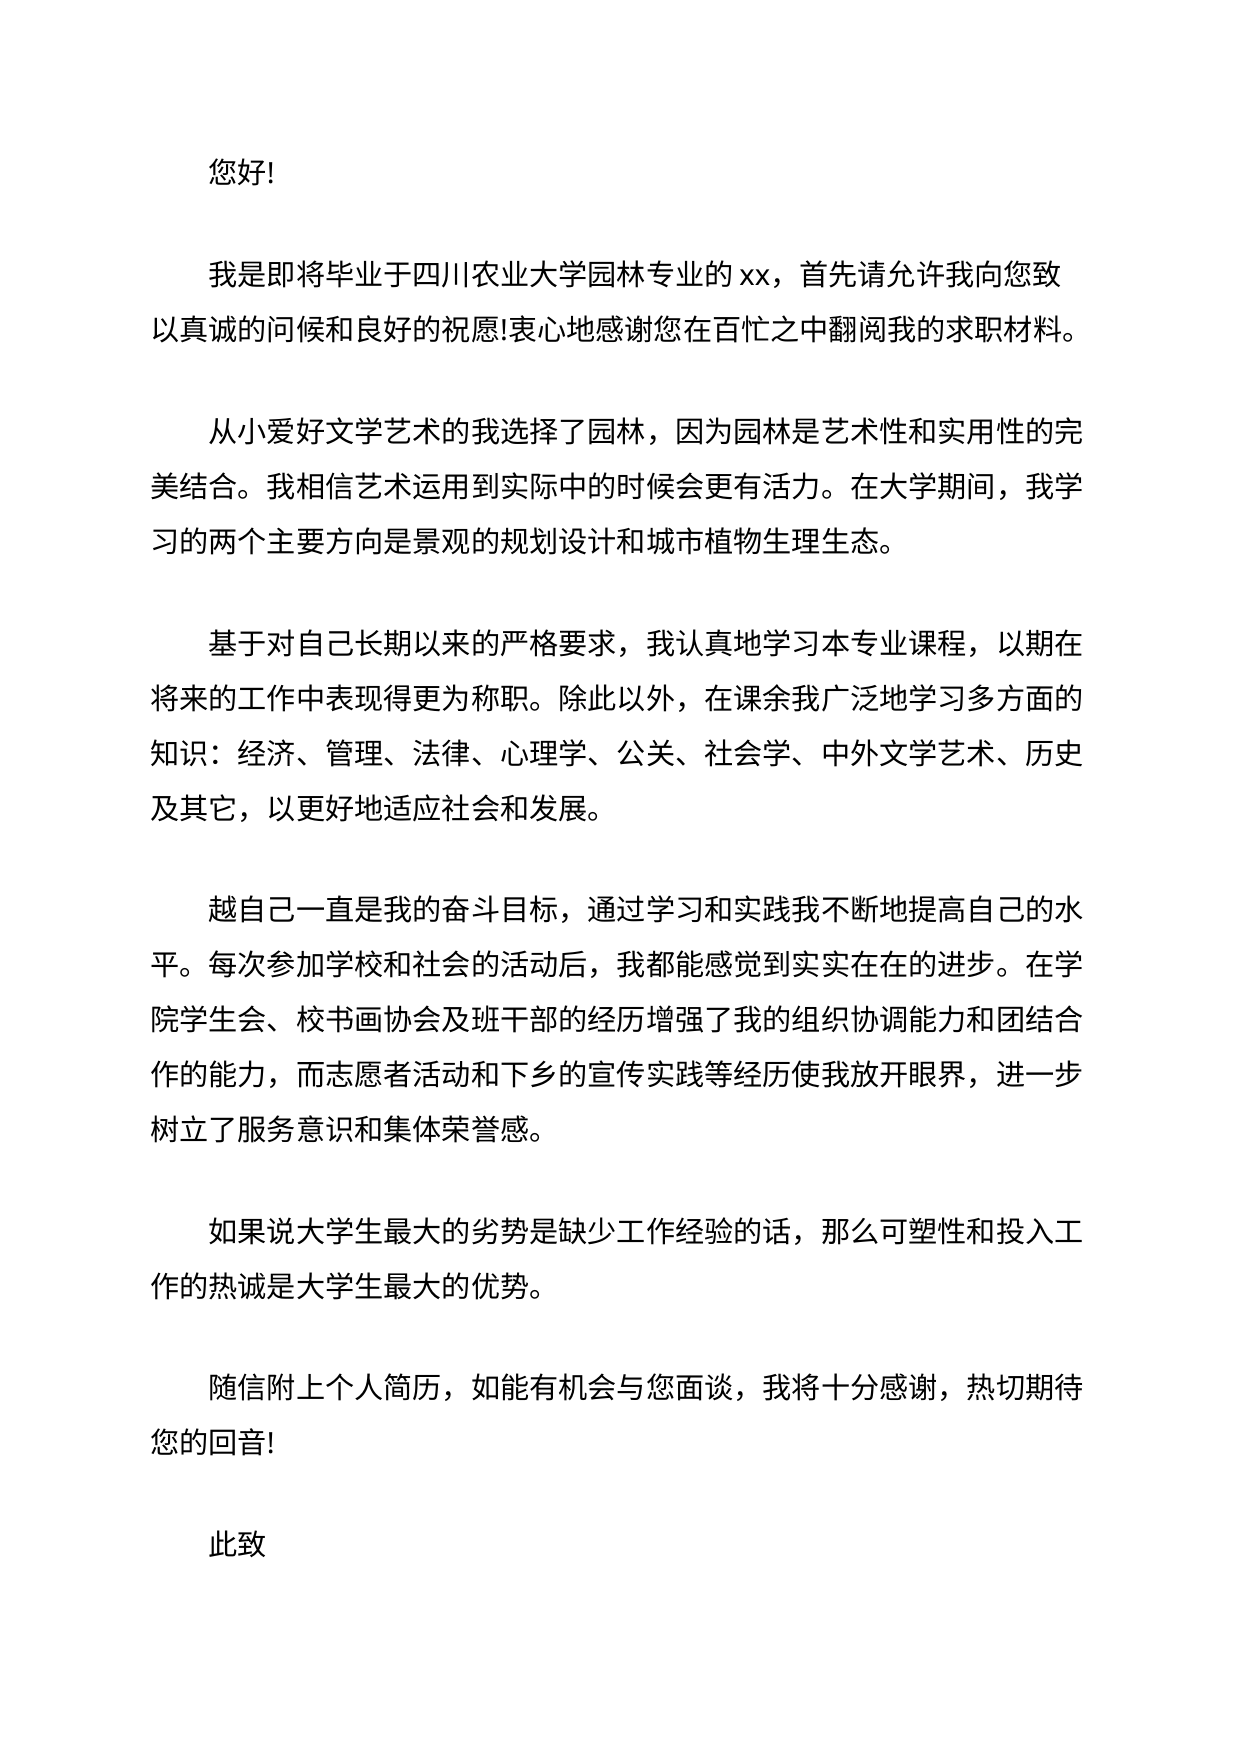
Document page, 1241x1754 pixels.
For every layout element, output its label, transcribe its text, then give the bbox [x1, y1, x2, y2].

text 从小爱好文学艺术的我选择了园林，因为园林是艺术性和实用性的完美结合。我相信艺术运用到实际中的时候会更有活力。在大学期间，我学习的两个主要方向是景观的规划设计和城市植物生理生态。 [150, 409, 1090, 561]
text 基于对自己长期以来的严格要求，我认真地学习本专业课程，以期在将来的工作中表现得更为称职。除此以外，在课余我广泛地学习多方面的知识：经济、管理、法律、心理学、公关、社会学、中外文学艺术、历史及其它，以更好地适应社会和发展。 [150, 621, 1090, 827]
text 我是即将毕业于四川农业大学园林专业的xx，首先请允许我向您致以真诚的问候和良好的祝愿!衷心地感谢您在百忙之中翻阅我的求职材料。 [150, 252, 1090, 349]
text 越自己一直是我的奋斗目标，通过学习和实践我不断地提高自己的水平。每次参加学校和社会的活动后，我都能感觉到实实在在的进步。在学院学生会、校书画协会及班干部的经历增强了我的组织协调能力和团结合作的能力，而志愿者活动和下乡的宣传实践等经历使我放开眼界，进一步树立了服务意识和集体荣誉感。 [150, 887, 1090, 1149]
text 如果说大学生最大的劣势是缺少工作经验的话，那么可塑性和投入工作的热诚是大学生最大的优势。 [150, 1208, 1090, 1306]
text 此致 [150, 1522, 1090, 1564]
text 随信附上个人简历，如能有机会与您面谈，我将十分感谢，热切期待您的回音! [150, 1365, 1090, 1462]
text 您好! [150, 150, 1090, 192]
